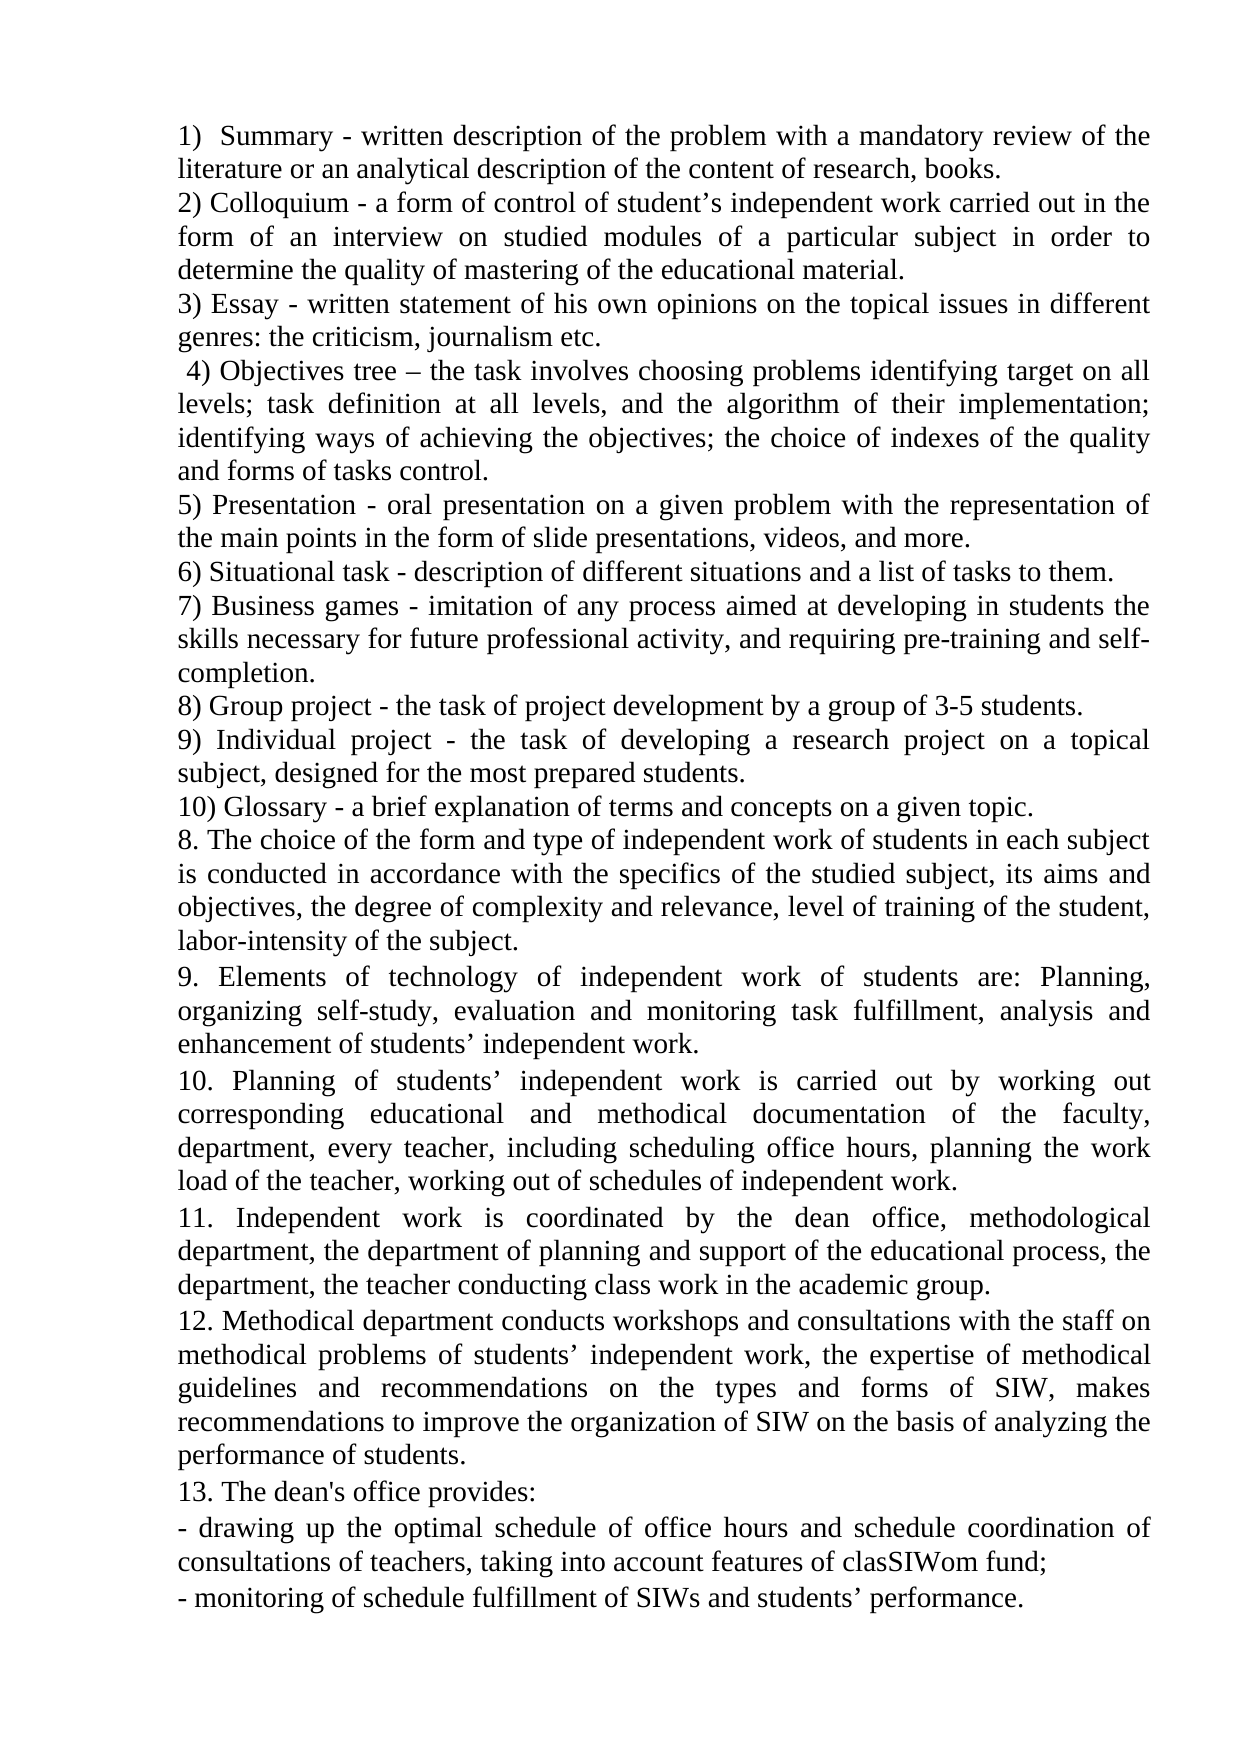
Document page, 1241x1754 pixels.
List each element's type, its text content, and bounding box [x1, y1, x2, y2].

text 10) Glossary - a brief explanation of terms and concepts on a given topic. [177, 789, 1152, 822]
text 8) Group project - the task of project development by a group of 3-5 students. [177, 688, 1152, 722]
text 9. Elements of technology of independent work of students are: Planning, organizing self-study, evaluation and monitoring task fulfillment, analysis and enhancement of students’ independent work. [177, 959, 1152, 1060]
text 7) Business games - imitation of any process aimed at developing in students the skills necessary for future professional activity, and requiring pre-training and self-completion. [177, 588, 1152, 688]
text - monitoring of schedule fulfillment of SIWs and students’ performance. [177, 1580, 1152, 1614]
text 12. Methodical department conducts workshops and consultations with the staff on methodical problems of students’ independent work, the expertise of methodical guidelines and recommendations on the types and forms of SIW, makes recommendations to improve the organization of SIW on the basis of analyzing the performance of students. [177, 1303, 1152, 1471]
text 9) Individual project - the task of developing a research project on a topical subject, designed for the most prepared students. [177, 722, 1152, 789]
text 1) Summary - written description of the problem with a mandatory review of the literature or an analytical description of the content of research, books. [177, 118, 1152, 185]
text - drawing up the optimal schedule of office hours and schedule coordination of consultations of teachers, taking into account features of clasSIWom fund; [177, 1510, 1152, 1577]
text 5) Presentation - oral presentation on a given problem with the representation of the main points in the form of slide presentations, videos, and more. [177, 487, 1152, 554]
text 8. The choice of the form and type of independent work of students in each subject is conducted in accordance with the specifics of the studied subject, its aims and objectives, the degree of complexity and relevance, level of training of the student, labor-intensity of the subject. [177, 822, 1152, 957]
text 13. The dean's office provides: [177, 1474, 1152, 1507]
text 2) Colloquium - a form of control of student’s independent work carried out in the form of an interview on studied modules of a particular subject in order to determine the quality of mastering of the educational material. [177, 185, 1152, 286]
text 10. Planning of students’ independent work is carried out by working out corresponding educational and methodical documentation of the faculty, department, every teacher, including scheduling office hours, planning the work load of the teacher, working out of schedules of independent work. [177, 1063, 1152, 1197]
text 6) Situational task - description of different situations and a list of tasks to them. [177, 554, 1152, 588]
text 11. Independent work is coordinated by the dean office, methodological department, the department of planning and support of the educational process, the department, the teacher conducting class work in the academic group. [177, 1200, 1152, 1301]
text 4) Objectives tree – the task involves choosing problems identifying target on all levels; task definition at all levels, and the algorithm of their implementation; identifying ways of achieving the objectives; the choice of indexes of the quality and forms of tasks control. [177, 353, 1152, 487]
text 3) Essay - written statement of his own opinions on the topical issues in different genres: the criticism, journalism etc. [177, 286, 1152, 353]
